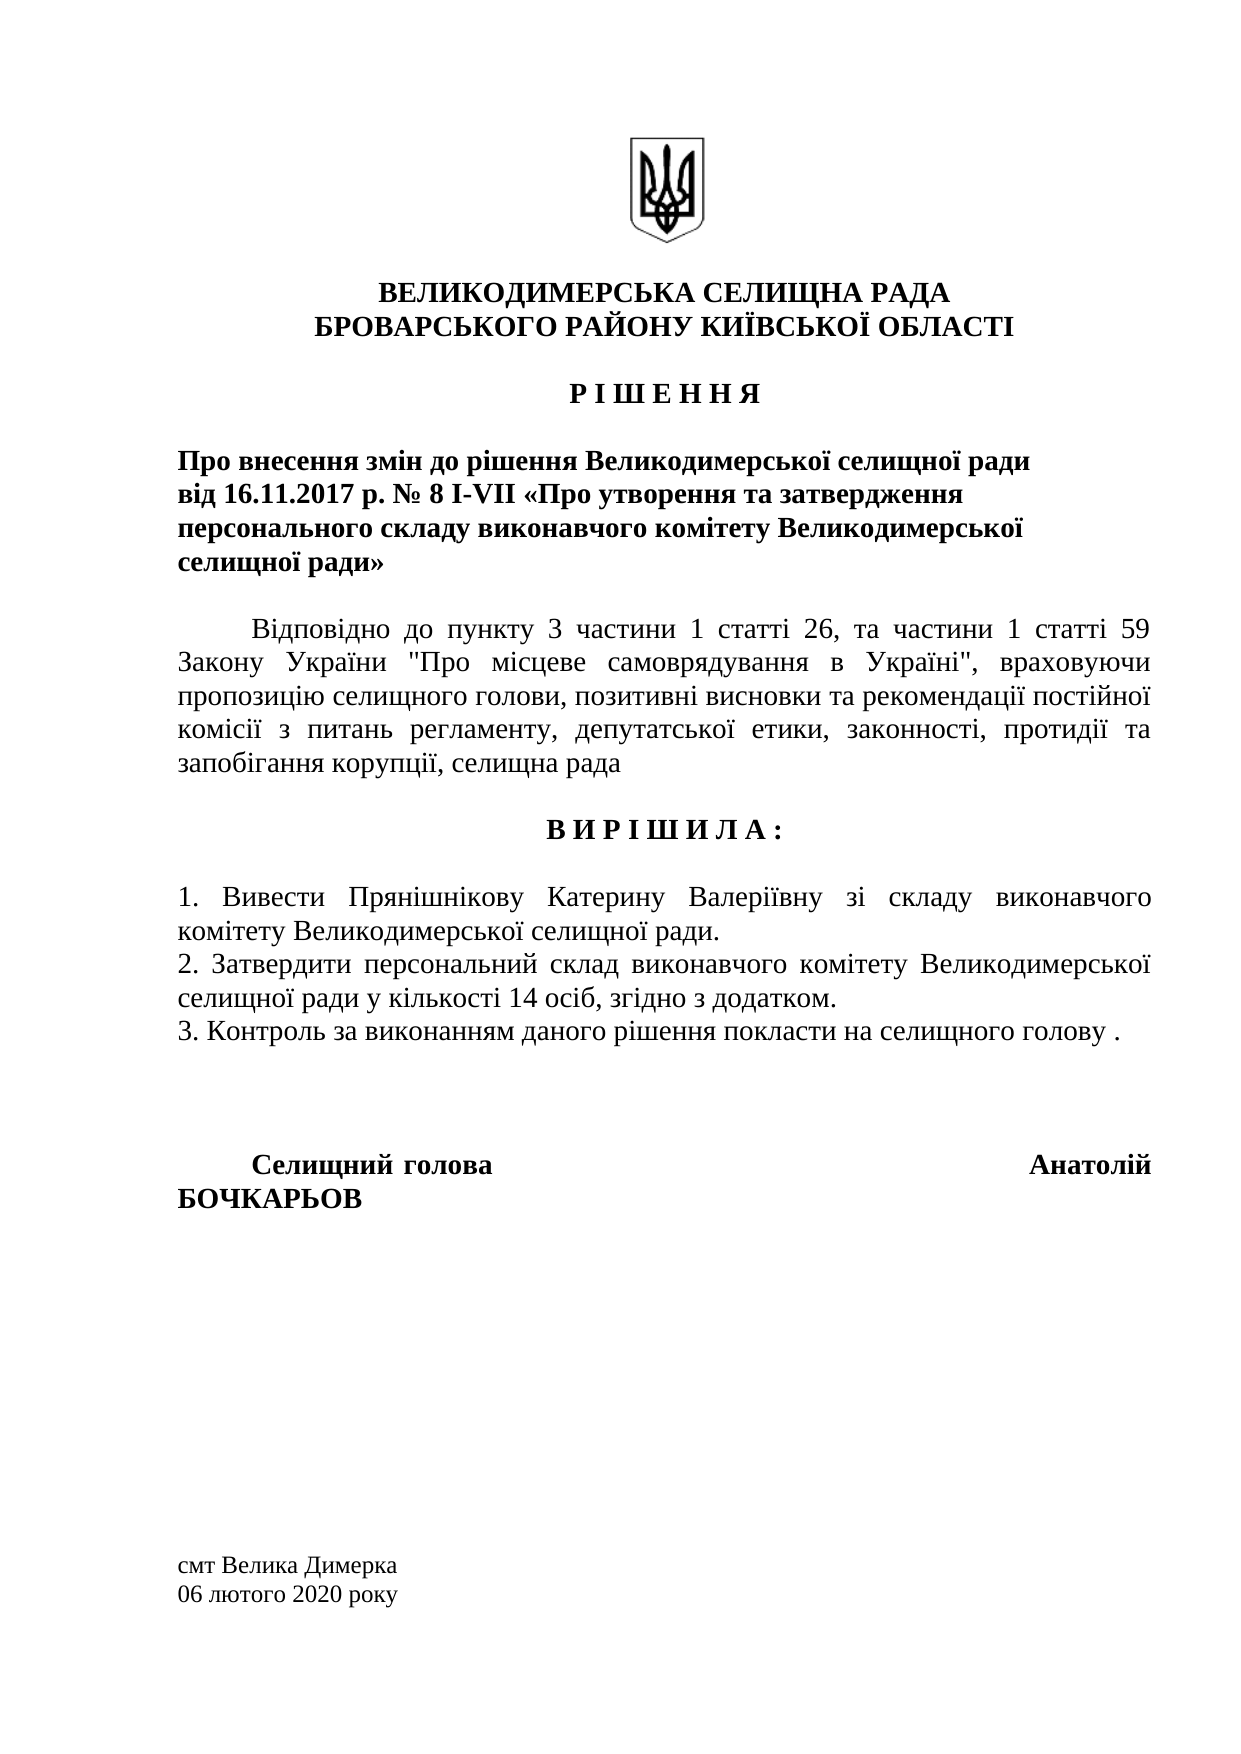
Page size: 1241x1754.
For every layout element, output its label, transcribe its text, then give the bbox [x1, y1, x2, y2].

text смт Велика Димерка [177, 1550, 1152, 1579]
list 2. Затвердити персональний склад виконавчого комітету Великодимерської селищної ради у кількості 14 осіб, згідно з додатком. [177, 946, 1152, 1013]
picture [623, 134, 712, 247]
text персонального складу виконавчого комітету Великодимерської селищної ради» [177, 510, 1152, 577]
text ВЕЛИКОДИМЕРСЬКА СЕЛИЩНА РАДА [177, 275, 1152, 309]
text БРОВАРСЬКОГО РАЙОНУ КИЇВСЬКОЇ ОБЛАСТІ [177, 309, 1152, 342]
text 3. Контроль за виконанням даного рішення покласти на селищного голову . [177, 1013, 1152, 1047]
text від 16.11.2017 р. № 8 I-VII «Про утворення та затвердження [177, 477, 1152, 510]
text В И Р І Ш И Л А : [177, 812, 1152, 846]
text Р І Ш Е Н Н Я [177, 376, 1152, 409]
text Селищний голова Анатолій БОЧКАРЬОВ [177, 1147, 1152, 1214]
text Про внесення змін до рішення Великодимерської селищної ради [177, 443, 1152, 477]
list 1. Вивести Прянішнікову Катерину Валеріївну зі складу виконавчого комітету Великодимерської селищної ради. [177, 879, 1152, 946]
text Відповідно до пункту 3 частини 1 статті 26, та частини 1 статті 59 Закону України "Про місцеве самоврядування в Україні", враховуючи пропозицію селищного голови, позитивні висновки та рекомендації постійної комісії з питань регламенту, депутатської етики, законності, протидії та запобігання корупції, селищна рада [177, 611, 1152, 778]
text 06 лютого 2020 року [177, 1579, 1152, 1607]
